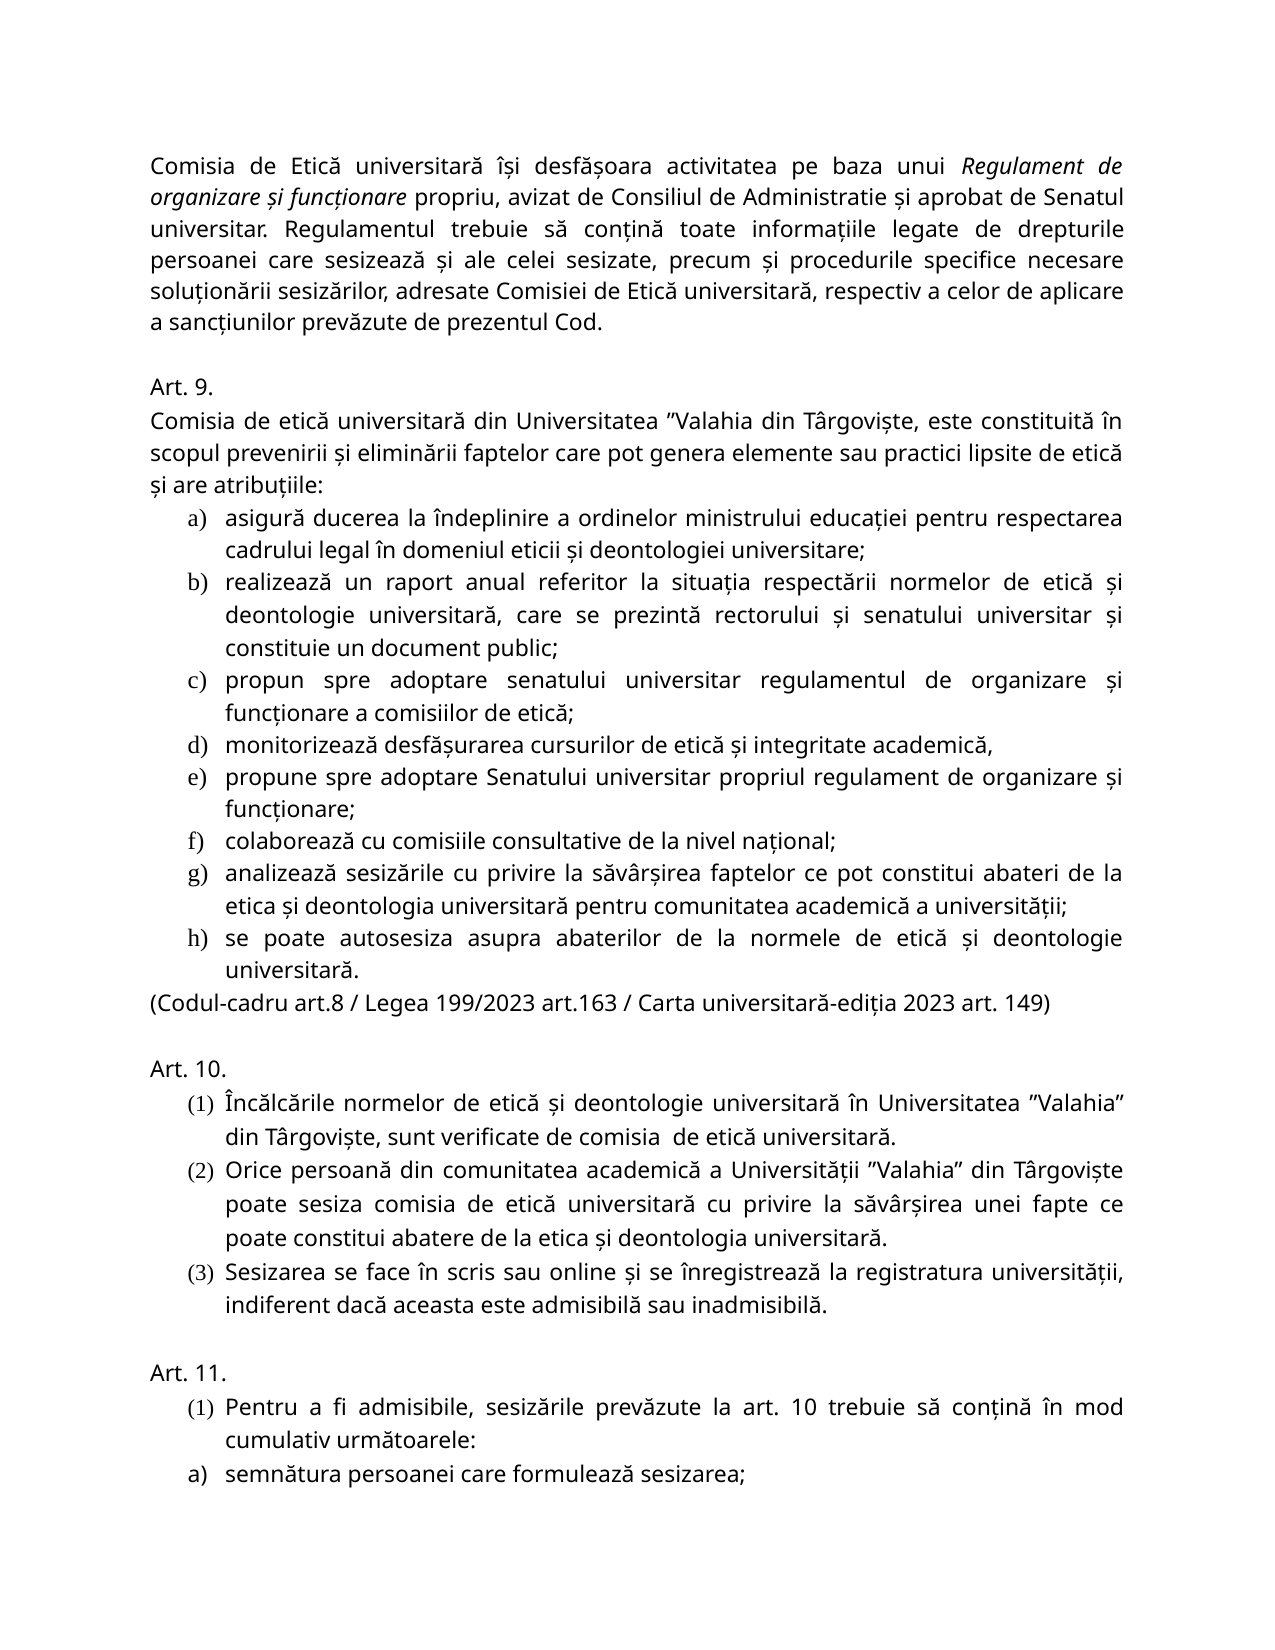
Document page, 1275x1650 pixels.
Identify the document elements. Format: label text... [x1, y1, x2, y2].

text Art. 10. [150, 1053, 1125, 1084]
text Art. 9. [150, 371, 1125, 402]
list semnătura persoanei care formulează sesizarea; [187, 1458, 1125, 1489]
list colaborează cu comisiile consultative de la nivel național; [187, 825, 1124, 856]
list Sesizarea se face în scris sau online și se înregistrează la registratura universității, indiferent dacă aceasta este admisibilă sau inadmisibilă. [187, 1255, 1125, 1320]
list asigură ducerea la îndeplinire a ordinelor ministrului educației pentru respectarea cadrului legal în domeniul eticii și deontologiei universitare; [187, 502, 1124, 565]
list se poate autosesiza asupra abaterilor de la normele de etică și deontologie universitară. [187, 922, 1124, 985]
list Orice persoană din comunitatea academică a Universității ”Valahia” din Târgoviște poate sesiza comisia de etică universitară cu privire la săvârșirea unei fapte ce poate constitui abatere de la etica și deontologia universitară. [187, 1154, 1125, 1253]
list Încălcările normelor de etică și deontologie universitară în Universitatea ”Valahia” din Târgoviște, sunt verificate de comisia de etică universitară. [187, 1087, 1125, 1152]
list propun spre adoptare senatului universitar regulamentul de organizare și funcționare a comisiilor de etică; [187, 664, 1124, 728]
list realizează un raport anual referitor la situația respectării normelor de etică și deontologie universitară, care se prezintă rectorului și senatului universitar și constituie un document public; [187, 566, 1124, 663]
text Comisia de etică universitară din Universitatea ”Valahia din Târgoviște, este constituită în scopul prevenirii și eliminării faptelor care pot genera elemente sau practici lipsite de etică și are atribuțiile: [150, 405, 1124, 501]
list Pentru a fi admisibile, sesizările prevăzute la art. 10 trebuie să conțină în mod cumulativ următoarele: [187, 1390, 1125, 1455]
text Comisia de Etică universitară își desfășoara activitatea pe baza unui Regulament de organizare și funcționare propriu, avizat de Consiliul de Administratie și aprobat de Senatul universitar. Regulamentul trebuie să conțină toate informațiile legate de drepturile persoanei care sesizează și ale celei sesizate, precum și procedurile specifice necesare soluționării sesizărilor, adresate Comisiei de Etică universitară, respectiv a celor de aplicare a sancțiunilor prevăzute de prezentul Cod. [150, 150, 1125, 337]
list propune spre adoptare Senatului universitar propriul regulament de organizare și funcționare; [187, 761, 1124, 824]
text Art. 11. [150, 1357, 1125, 1388]
list analizează sesizările cu privire la săvârșirea faptelor ce pot constitui abateri de la etica și deontologia universitară pentru comunitatea academică a universității; [187, 857, 1124, 921]
text (Codul-cadru art.8 / Legea 199/2023 art.163 / Carta universitară-ediția 2023 art. 149) [150, 987, 1124, 1018]
list monitorizează desfășurarea cursurilor de etică și integritate academică, [187, 729, 1124, 760]
